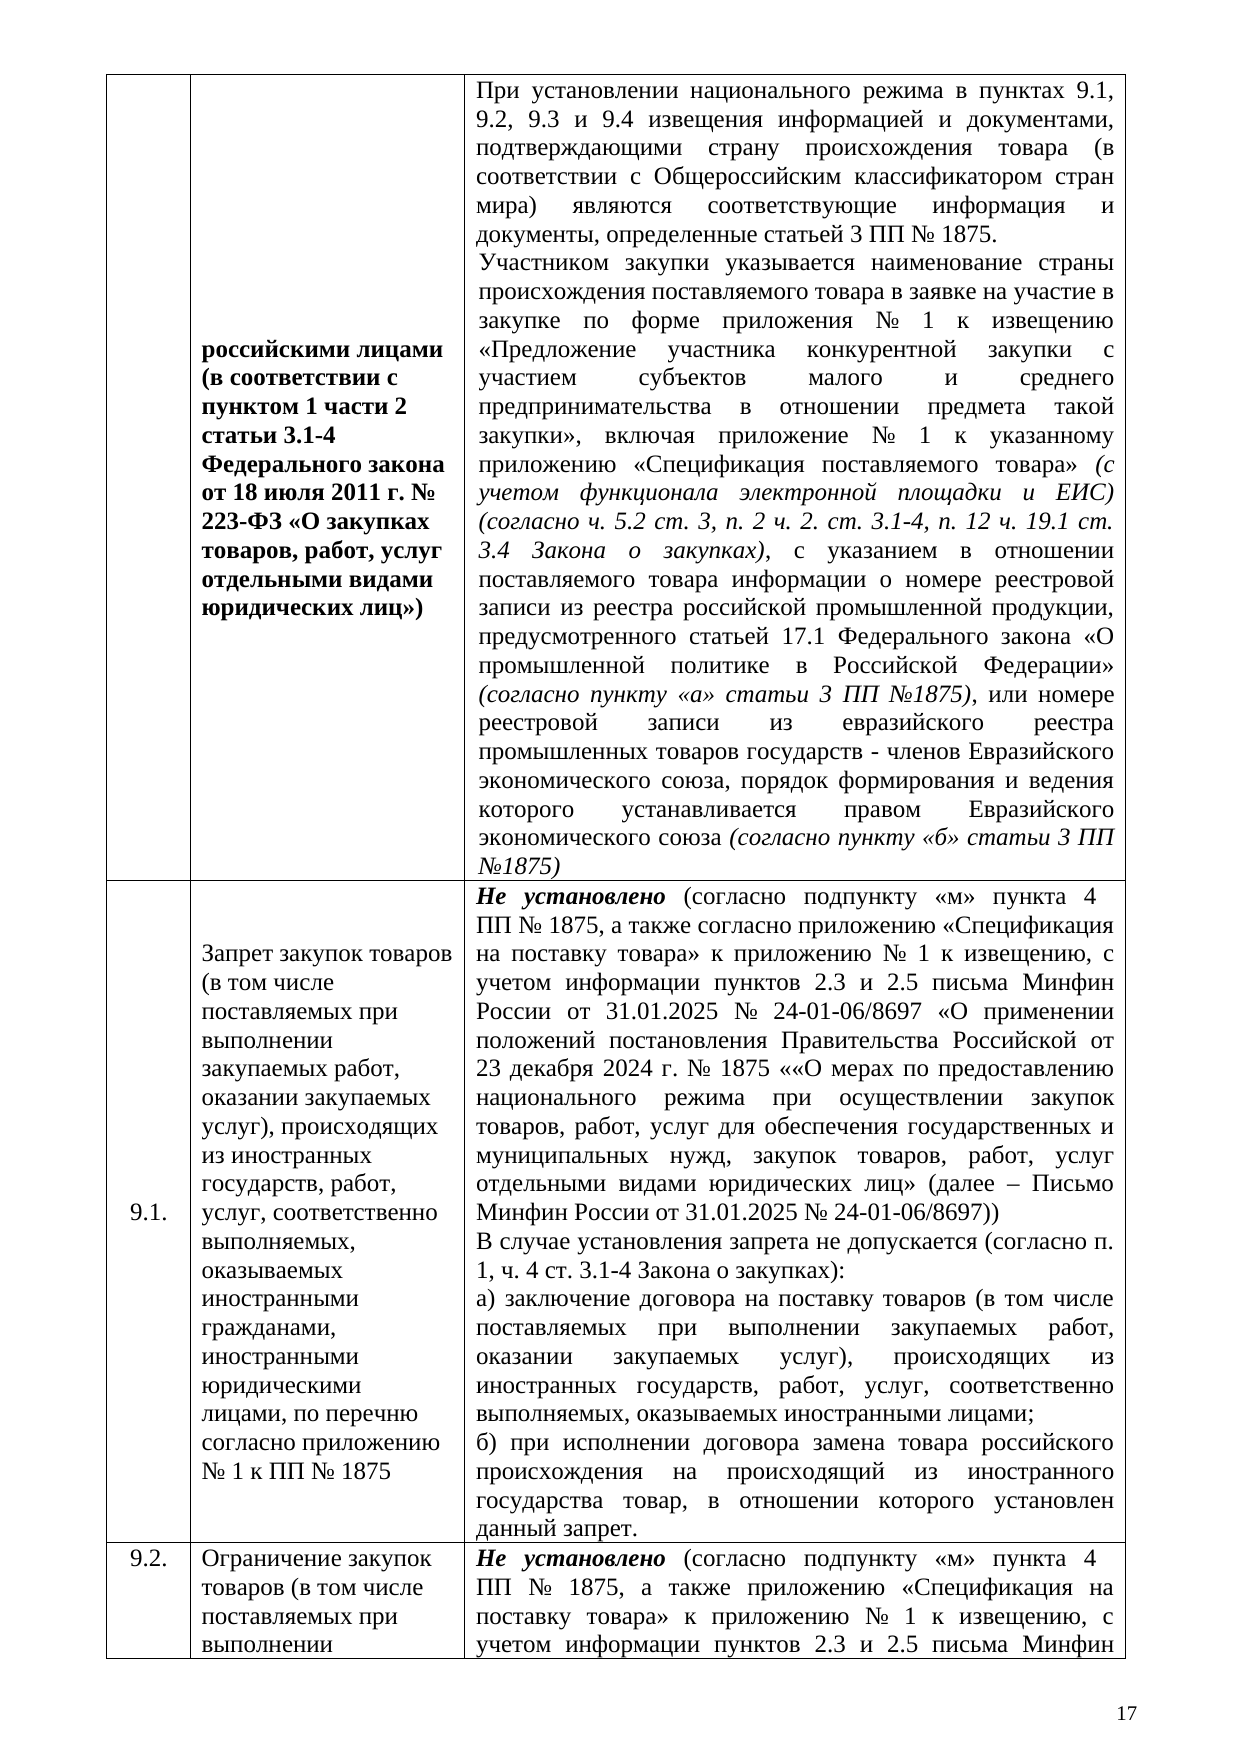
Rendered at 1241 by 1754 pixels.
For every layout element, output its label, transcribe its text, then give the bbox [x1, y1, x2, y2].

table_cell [465, 1543, 1125, 1658]
table_cell 9.1. [107, 881, 190, 1542]
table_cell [191, 75, 464, 880]
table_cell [465, 75, 1125, 880]
table_cell 9 [107, 75, 190, 880]
table_cell 9.2. [107, 1543, 190, 1658]
table_cell Не установлено (согласно подпункту «м» пункта 4 ПП № 1875, а также согласно приложению «Спецификация на поставку товара» к приложению № 1 к извещению, с учетом информации пунктов 2.3 и 2.5 письма Минфин России от 31.01.2025 № 24-01-06/8697 «О применении положений постановления Правительства Российской от 23 декабря 2024 г. № 1875 ««О мерах по предоставлению национального режима при осуществлении закупок товаров, работ, услуг для обеспечения государственных и муниципальных нужд, закупок товаров, работ, услуг отдельными видами юридических лиц» (далее – Письмо Минфин России от 31.01.2025 № 24-01-06/8697)) В случае установления запрета не допускается (согласно п. 1, ч. 4 ст. 3.1-4 Закона о закупках): а) заключение договора на поставку товаров (в том числе поставляемых при выполнении закупаемых работ, оказании закупаемых услуг), происходящих из иностранных государств, работ, услуг, соответственно выполняемых, оказываемых иностранными лицами; б) при исполнении договора замена товара российского происхождения на происходящий из иностранного государства товар, в отношении которого установлен данный запрет. [465, 881, 1125, 1542]
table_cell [191, 1543, 464, 1658]
table_cell Запрет закупок товаров (в том числе поставляемых при выполнении закупаемых работ, оказании закупаемых услуг), происходящих из иностранных государств, работ, услуг, соответственно выполняемых, оказываемых иностранными гражданами, иностранными юридическими лицами, по перечню согласно приложению № 1 к ПП № 1875 [191, 881, 464, 1542]
